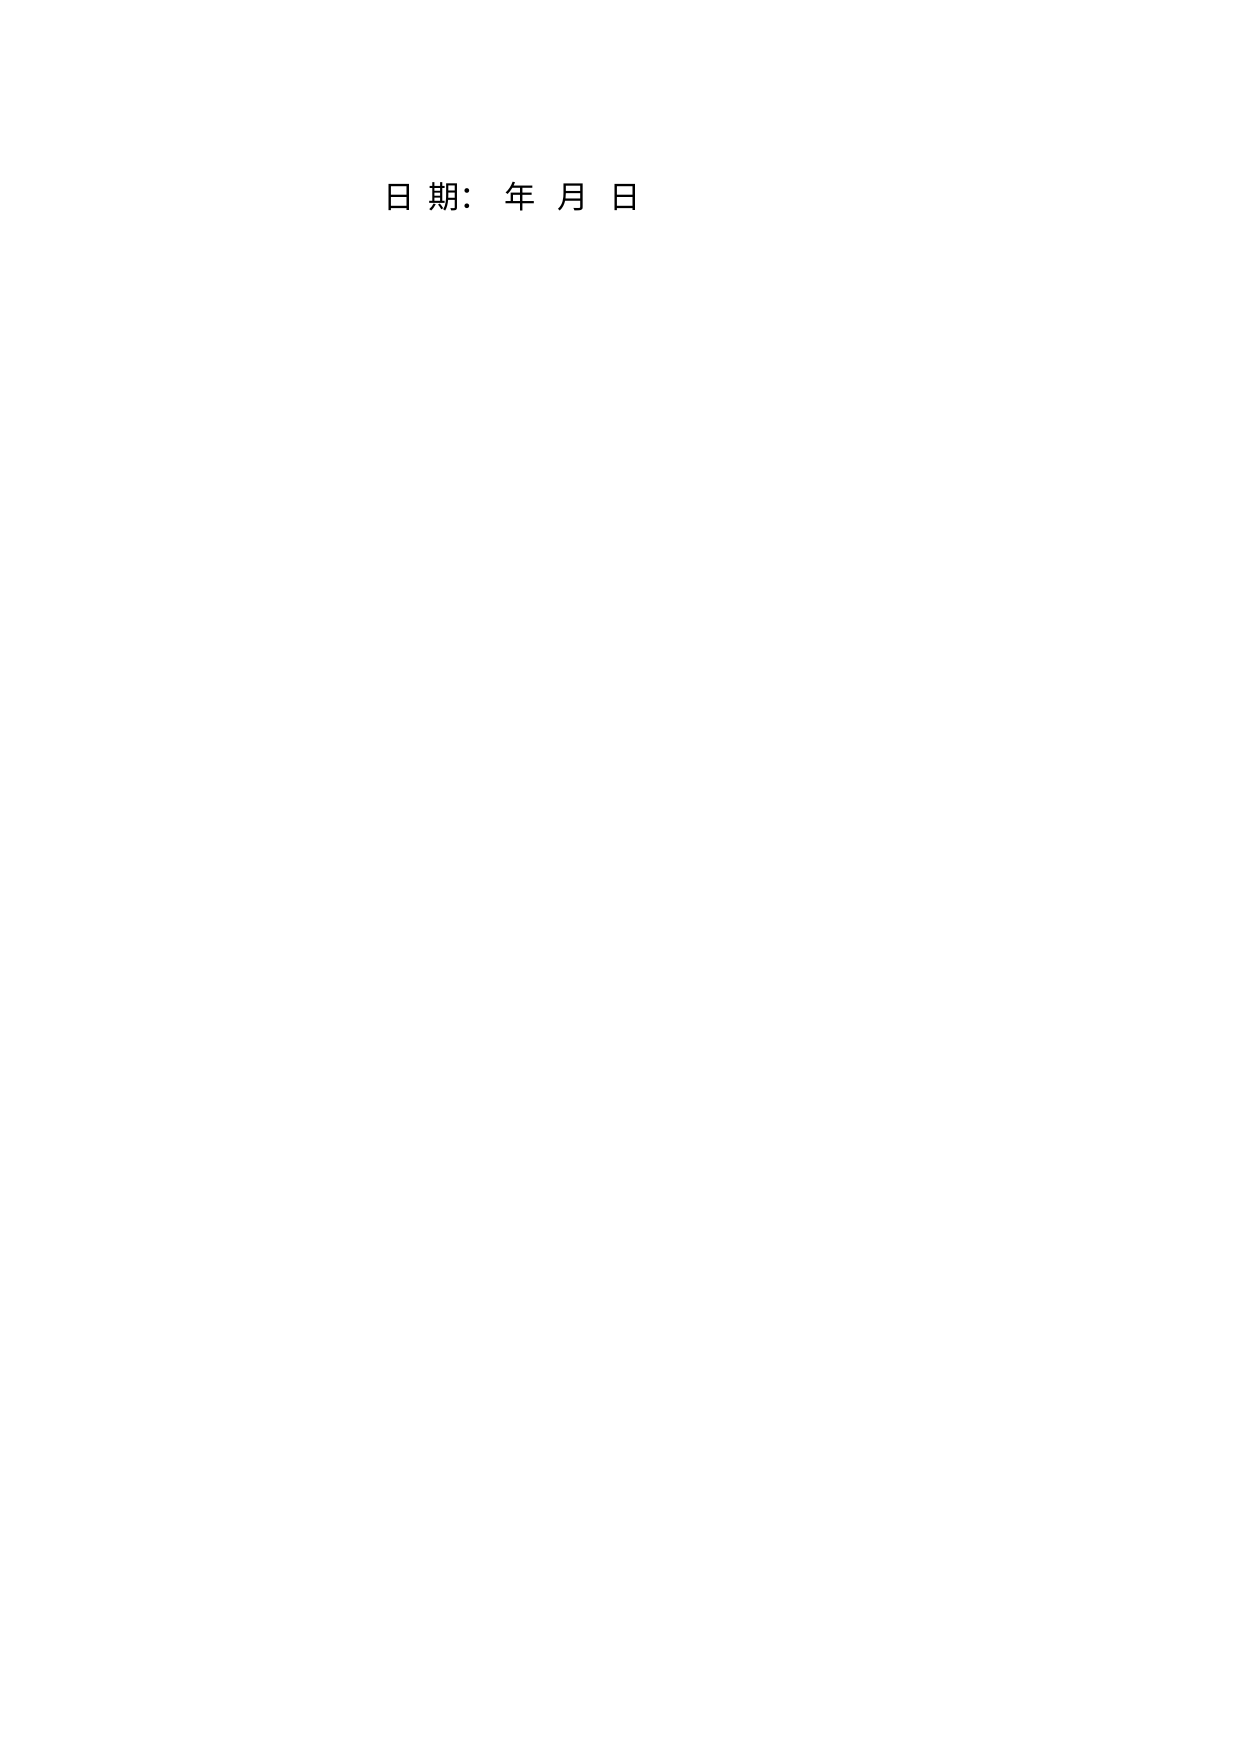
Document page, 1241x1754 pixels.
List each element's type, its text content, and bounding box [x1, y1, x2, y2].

text 日 期： 年 月 日 [187, 162, 1053, 227]
